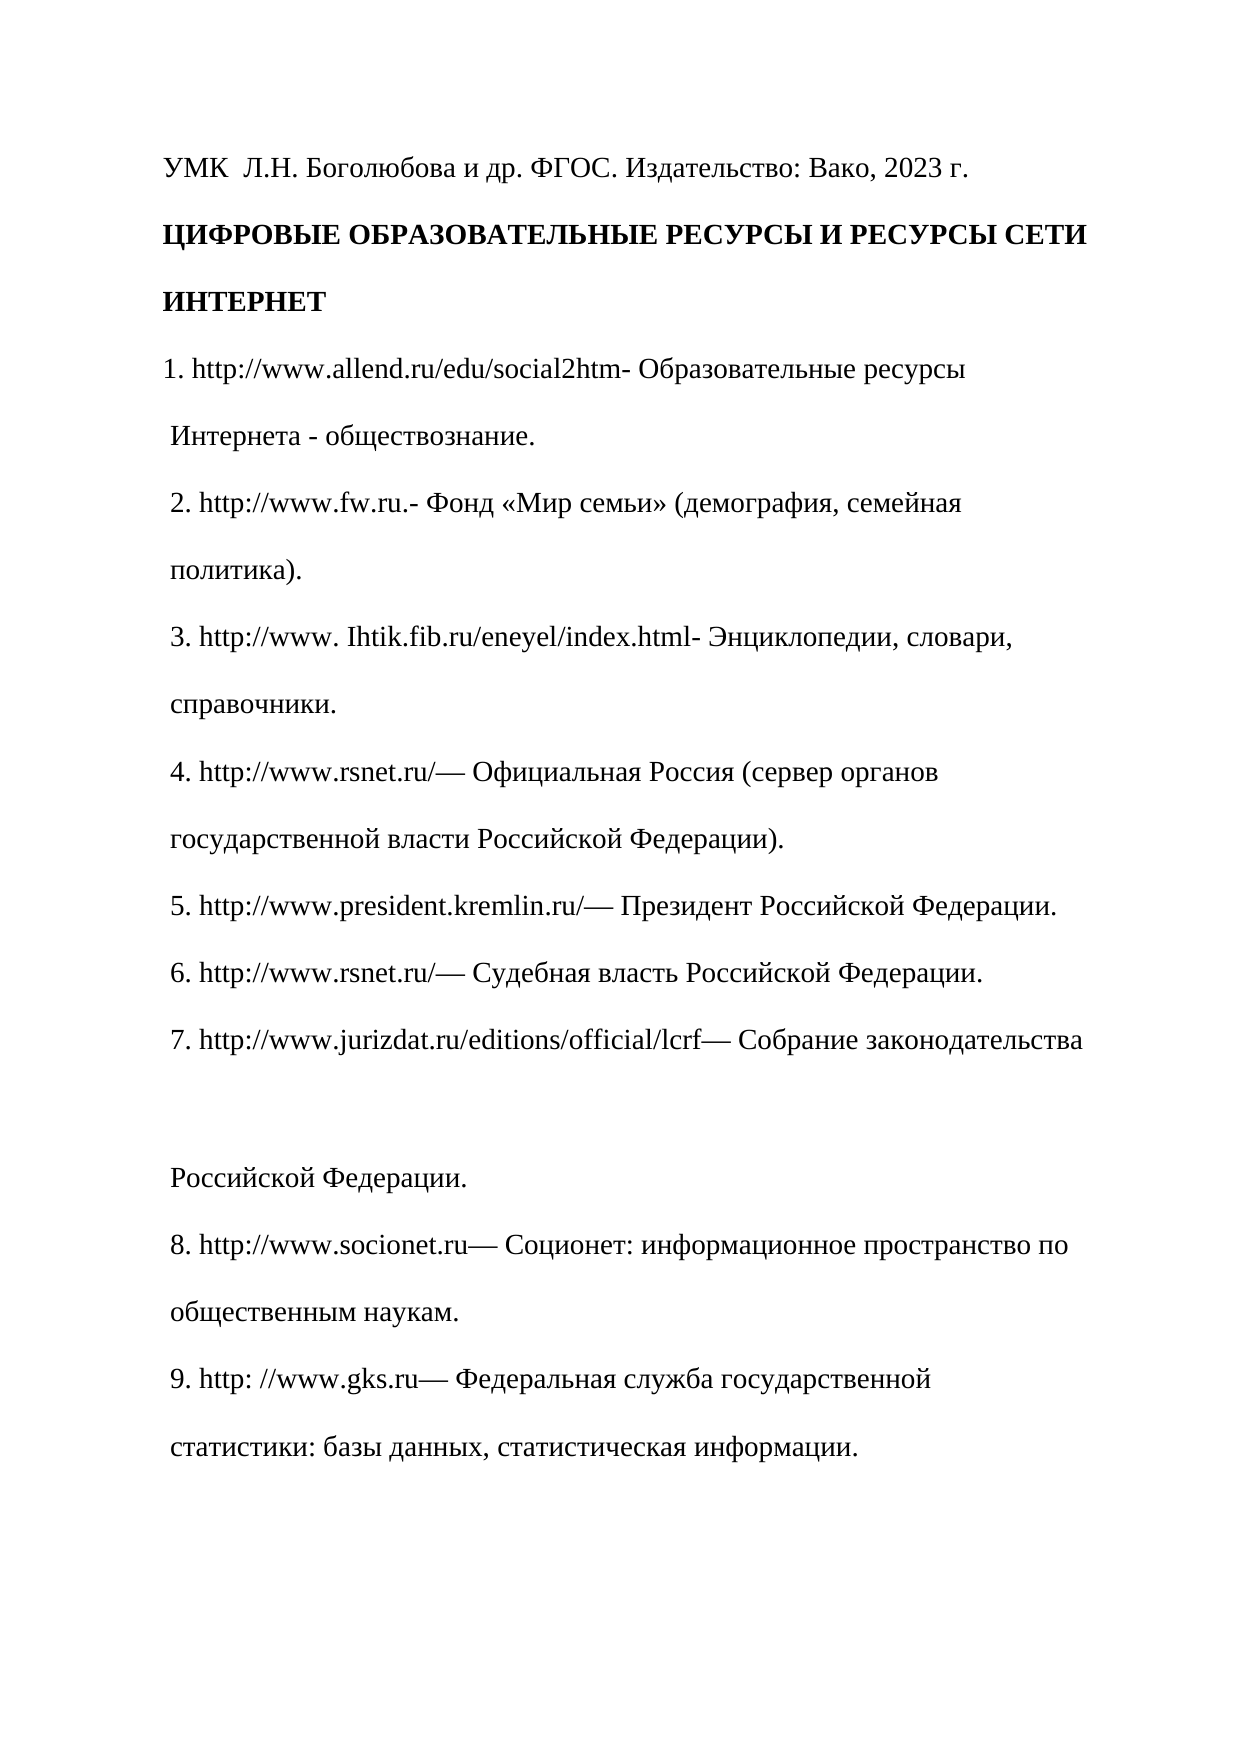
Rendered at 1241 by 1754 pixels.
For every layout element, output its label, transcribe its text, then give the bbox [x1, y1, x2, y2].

text 1. http://www.allend.ru/edu/social2htm- Образовательные ресурсы Интернета - обществознание. 2. http://www.fw.ru.- Фонд «Мир семьи» (демография, семейная политика). 3. http://www. Ihtik.fib.ru/eneyel/index.html- Энциклопедии, словари, справочники. 4. http://www.rsnet.ru/— Официальная Россия (сервер органов государственной власти Российской Федерации). 5. http://www.president.kremlin.ru/— Президент Российской Федерации. 6. http://www.rsnet.ru/— Судебная власть Российской Федерации. 7. http://www.jurizdat.ru/editions/official/lcrf— Собрание законодательства Российской Федерации. 8. http://www.socionet.ru— Соционет: информационное пространство по общественным наукам. 9. http: //www.gks.ru— Федеральная служба государственной статистики: базы данных, статистическая информации. [162, 351, 1090, 1462]
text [162, 150, 1090, 318]
